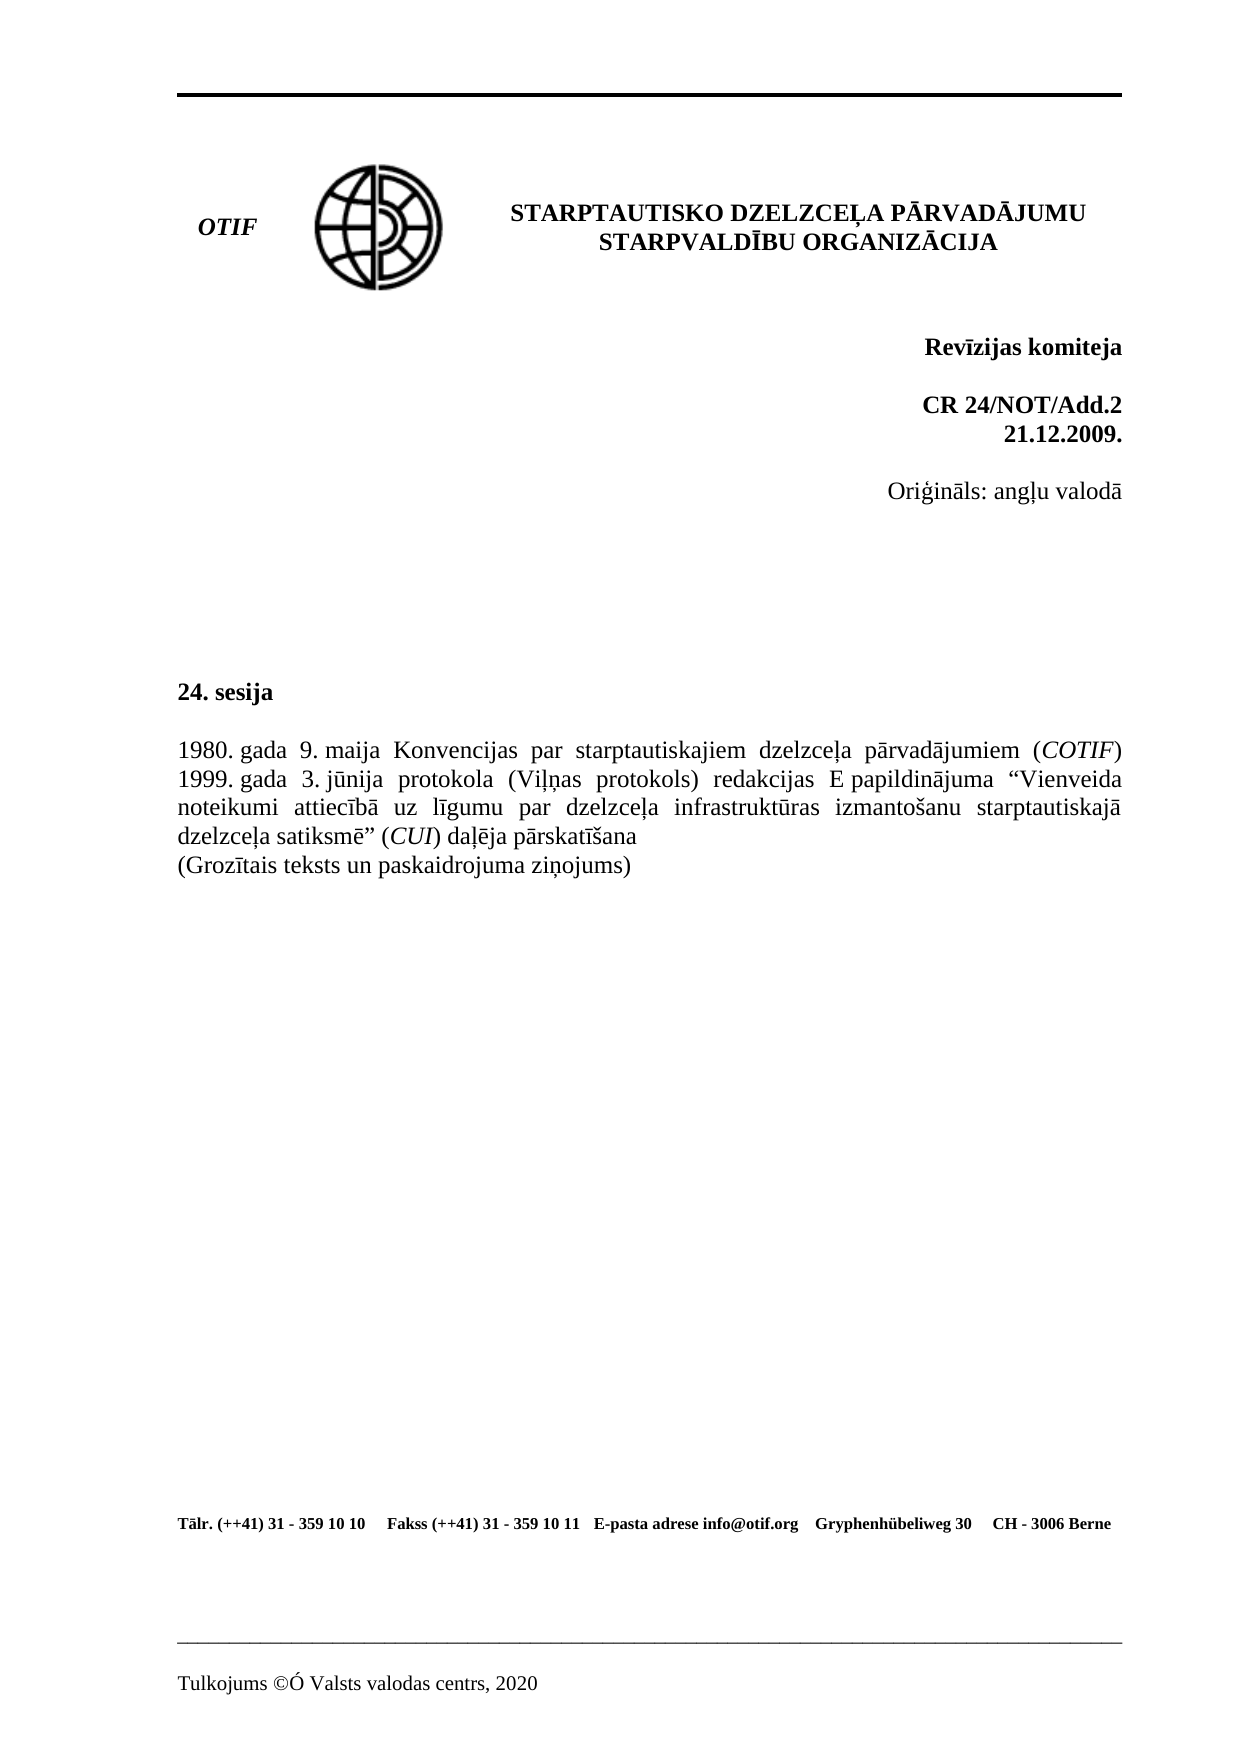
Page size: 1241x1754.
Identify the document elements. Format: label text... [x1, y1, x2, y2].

text (Grozītais teksts un paskaidrojuma ziņojums) [177, 850, 1122, 879]
text 1980. gada 9. maija Konvencijas par starptautiskajiem dzelzceļa pārvadājumiem (COTIF) 1999. gada 3. jūnija protokola (Viļņas protokols) redakcijas E papildinājuma “Vienveida noteikumi attiecībā uz līgumu par dzelzceļa infrastruktūras izmantošanu starptautiskajā dzelzceļa satiksmē” (CUI) daļēja pārskatīšana [177, 735, 1122, 850]
text 21.12.2009. [177, 419, 1122, 447]
table_header STARPTAUTISKO DZELZCEĻA PĀRVADĀJUMU STARPVALDĪBU ORGANIZĀCIJA [473, 150, 1124, 304]
table_header Gryphenhübeliweg 30 [812, 1511, 989, 1536]
table_header [281, 150, 472, 304]
table_header E-pasta adrese info@otif.org [591, 1511, 812, 1536]
text Oriģināls: angļu valodā [177, 476, 1122, 505]
text CR 24/NOT/Add.2 [177, 390, 1122, 419]
text 24. sesija [177, 677, 1122, 706]
table_header Tālr. (++41) 31 - 359 10 10 [174, 1511, 384, 1536]
text Revīzijas komiteja [177, 332, 1122, 361]
table_header CH - 3006 Berne [989, 1511, 1124, 1536]
table_header Fakss (++41) 31 - 359 10 11 [384, 1511, 591, 1536]
table_header OTIF [174, 150, 281, 304]
